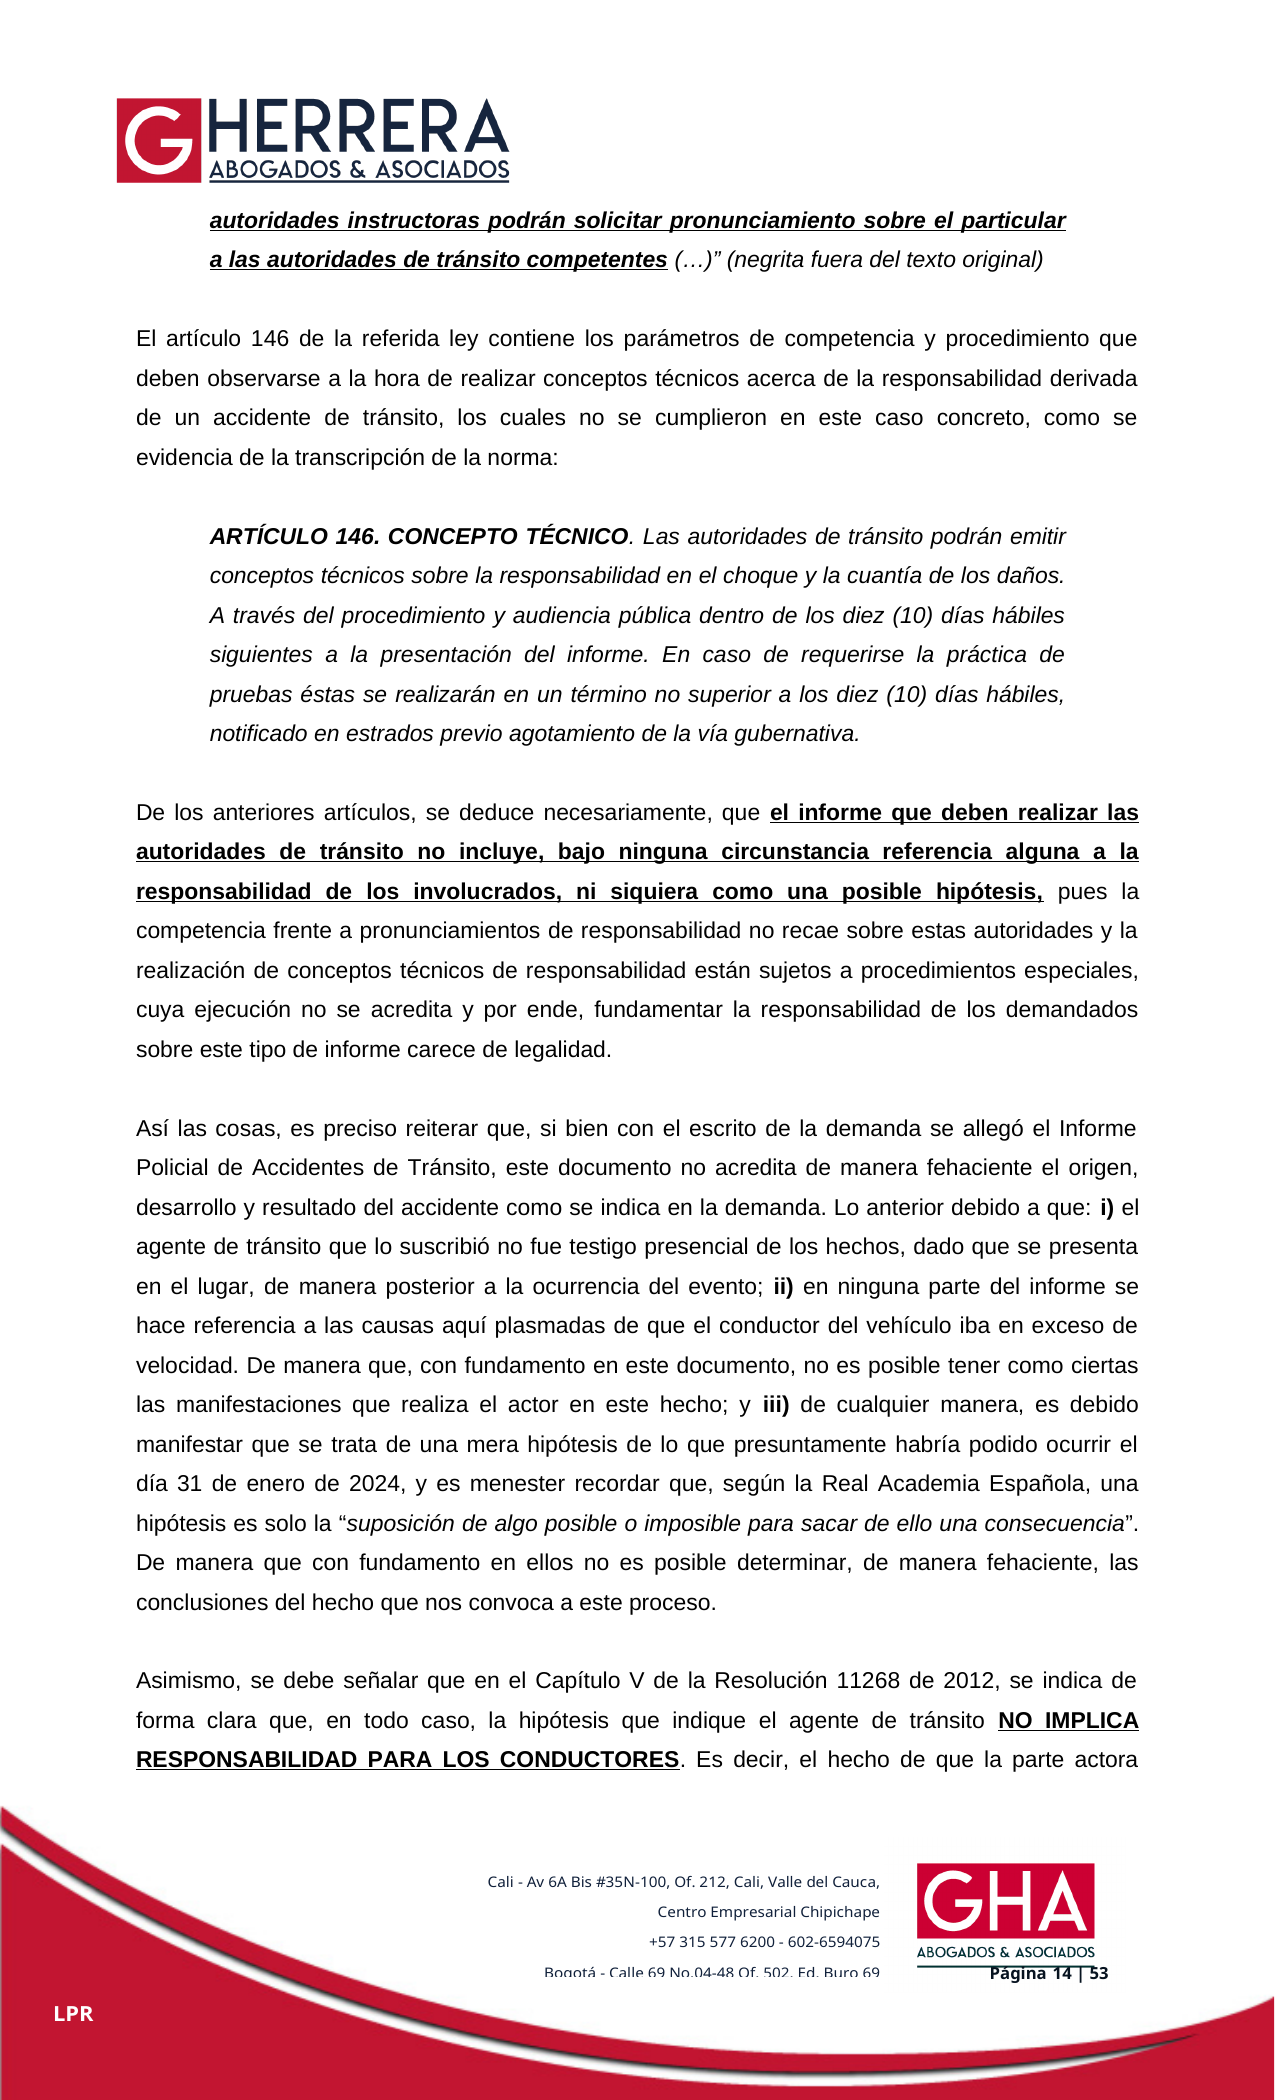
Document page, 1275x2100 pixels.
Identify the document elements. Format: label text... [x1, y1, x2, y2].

text De los anteriores artículos, se deduce necesariamente, que el informe que deben realizar las autoridades de tránsito no incluye, bajo ninguna circunstancia referencia alguna a la responsabilidad de los involucrados, ni siquiera como una posible hipótesis, pues la competencia frente a pronunciamientos de responsabilidad no recae sobre estas autoridades y la realización de conceptos técnicos de responsabilidad están sujetos a procedimientos especiales, cuya ejecución no se acredita y por ende, fundamentar la responsabilidad de los demandados sobre este tipo de informe carece de legalidad. [136, 862, 1139, 1062]
text De los anteriores artículos, se deduce necesariamente, que el informe que deben realizar las autoridades de tránsito no incluye, bajo ninguna circunstancia referencia alguna a la responsabilidad de los involucrados, ni siquiera como una posible hipótesis, pues la competencia frente a pronunciamientos de responsabilidad no recae sobre estas autoridades y la realización de conceptos técnicos de responsabilidad están sujetos a procedimientos especiales, cuya ejecución no se acredita y por ende, fundamentar la responsabilidad de los demandados sobre este tipo de informe carece de legalidad. [136, 799, 1139, 861]
text Así las cosas, es preciso reiterar que, si bien con el escrito de la demanda se allegó el Informe Policial de Accidentes de Tránsito, este documento no acredita de manera fehaciente el origen, desarrollo y resultado del accidente como se indica en la demanda. Lo anterior debido a que: i) el agente de tránsito que lo suscribió no fue testigo presencial de los hechos, dado que se presenta en el lugar, de manera posterior a la ocurrencia del evento; ii) en ninguna parte del informe se hace referencia a las causas aquí plasmadas de que el conductor del vehículo iba en exceso de velocidad. De manera que, con fundamento en este documento, no es posible tener como ciertas las manifestaciones que realiza el actor en este hecho; y iii) de cualquier manera, es debido manifestar que se trata de una mera hipótesis de lo que presuntamente habría podido ocurrir el día 31 de enero de 2024, y es menester recordar que, según la Real Academia Española, una hipótesis es solo la “suposición de algo posible o imposible para sacar de ello una consecuencia”. De manera que con fundamento en ellos no es posible determinar, de manera fehaciente, las conclusiones del hecho que nos convoca a este proceso. [136, 1115, 1139, 1615]
picture [0, 1793, 1275, 2100]
text El artículo 146 de la referida ley contiene los parámetros de competencia y procedimiento que deben observarse a la hora de realizar conceptos técnicos acerca de la responsabilidad derivada de un accidente de tránsito, los cuales no se cumplieron en este caso concreto, como se evidencia de la transcripción de la norma: [136, 325, 1139, 470]
picture [96, 75, 529, 206]
text ARTÍCULO 146. CONCEPTO TÉCNICO. Las autoridades de tránsito podrán emitir conceptos técnicos sobre la responsabilidad en el choque y la cuantía de los daños. A través del procedimiento y audiencia pública dentro de los diez (10) días hábiles siguientes a la presentación del informe. En caso de requerirse la práctica de pruebas éstas se realizarán en un término no superior a los diez (10) días hábiles, notificado en estrados previo agotamiento de la vía gubernativa. [209, 523, 1068, 746]
